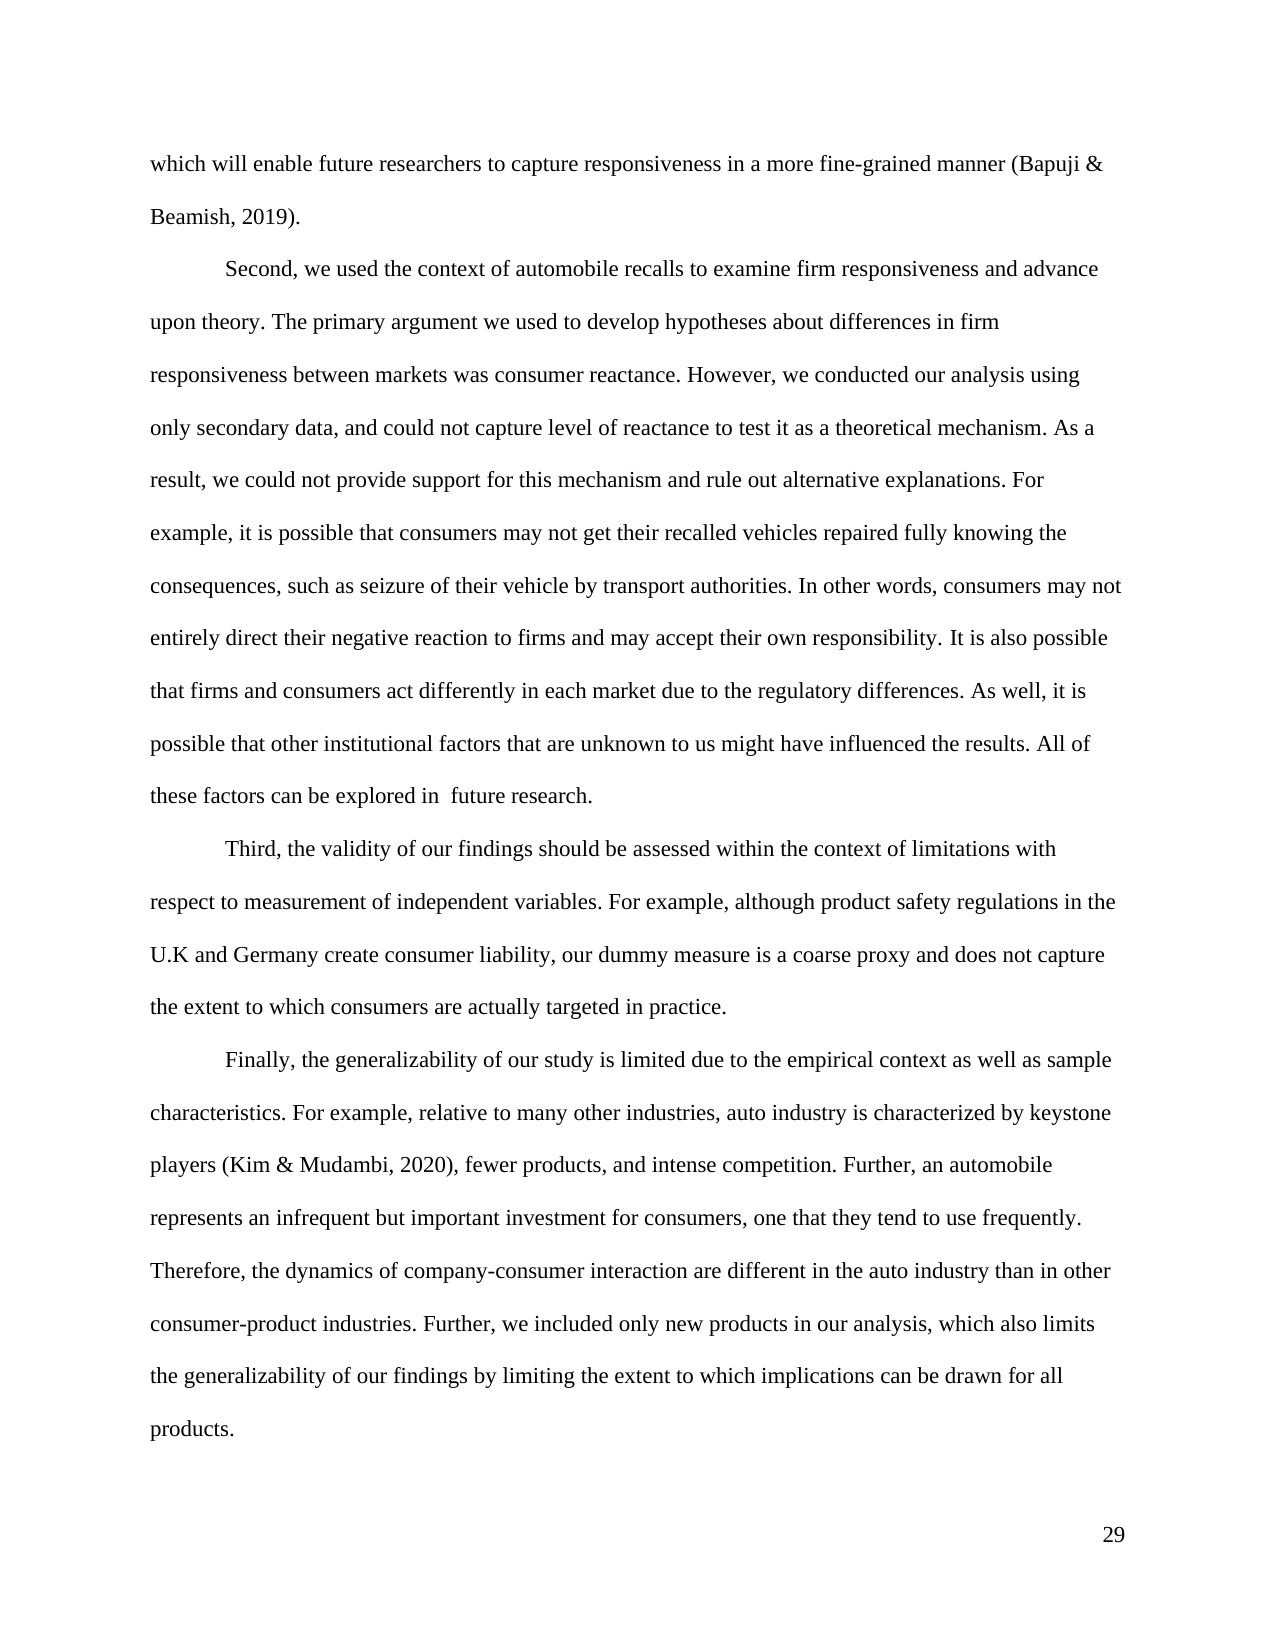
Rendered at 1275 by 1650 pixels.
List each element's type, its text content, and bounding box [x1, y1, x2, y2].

text Second, we used the context of automobile recalls to examine firm responsiveness and advance upon theory. The primary argument we used to develop hypotheses about differences in firm responsiveness between markets was consumer reactance. However, we conducted our analysis using only secondary data, and could not capture level of reactance to test it as a theoretical mechanism. As a result, we could not provide support for this mechanism and rule out alternative explanations. For example, it is possible that consumers may not get their recalled vehicles repaired fully knowing the consequences, such as seizure of their vehicle by transport authorities. In other words, consumers may not entirely direct their negative reaction to firms and may accept their own responsibility. It is also possible that firms and consumers act differently in each market due to the regulatory differences. As well, it is possible that other institutional factors that are unknown to us might have influenced the results. All of these factors can be explored in future research. [150, 255, 1125, 809]
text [150, 150, 1125, 229]
text Third, the validity of our findings should be assessed within the context of limitations with respect to measurement of independent variables. For example, although product safety regulations in the U.K and Germany create consumer liability, our dummy measure is a coarse proxy and does not capture the extent to which consumers are actually targeted in practice. [150, 835, 1125, 1020]
text Finally, the generalizability of our study is limited due to the empirical context as well as sample characteristics. For example, relative to many other industries, auto industry is characterized by keystone players (Kim & Mudambi, 2020), fewer products, and intense competition. Further, an automobile represents an infrequent but important investment for consumers, one that they tend to use frequently. Therefore, the dynamics of company-consumer interaction are different in the auto industry than in other consumer-product industries. Further, we included only new products in our analysis, which also limits the generalizability of our findings by limiting the extent to which implications can be drawn for all products. [150, 1046, 1125, 1441]
